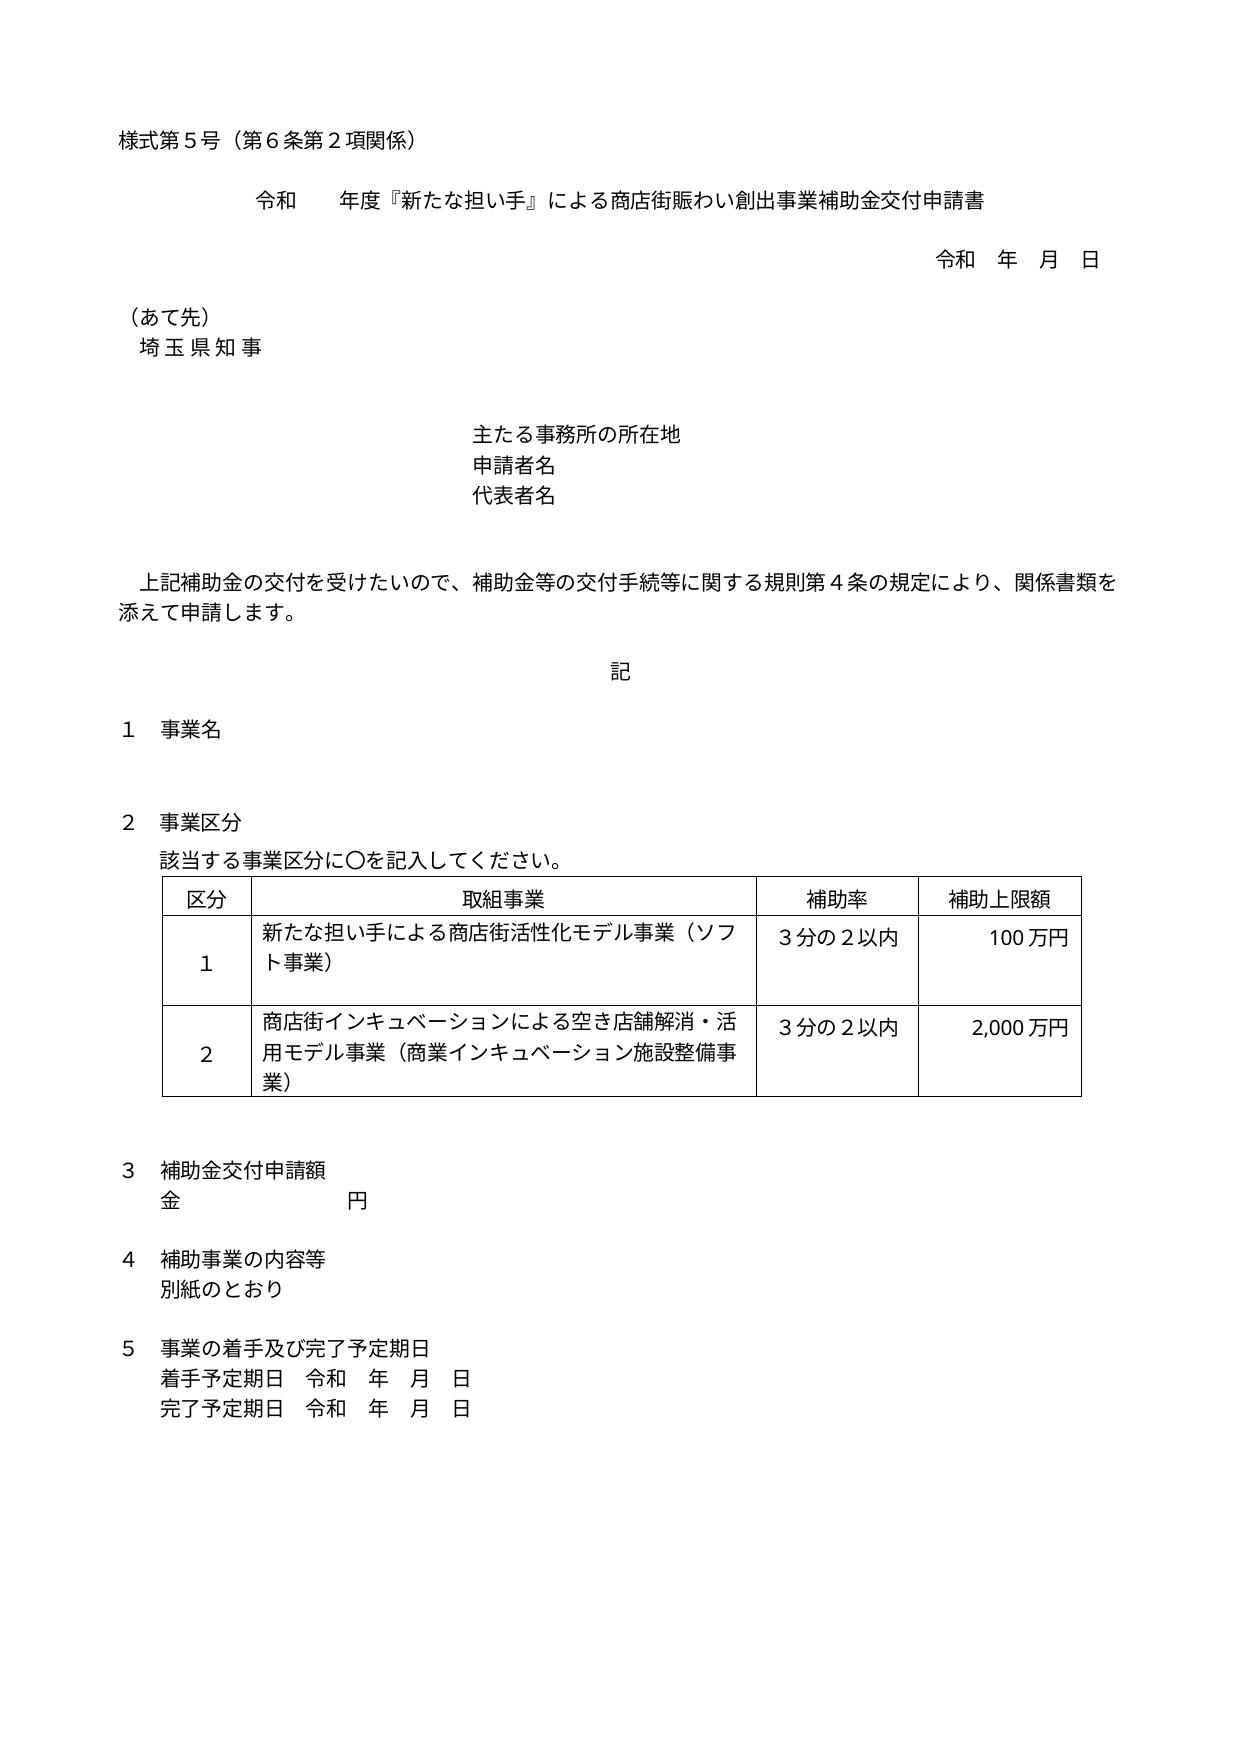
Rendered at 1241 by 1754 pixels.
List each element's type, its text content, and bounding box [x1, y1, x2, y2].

table_cell ３分の２以内 [757, 1006, 918, 1096]
table_cell 商店街インキュベーションによる空き店舗解消・活用モデル事業（商業インキュベーション施設整備事業） [252, 1006, 756, 1096]
text 申請者名 [222, 449, 1122, 479]
text 該当する事業区分に〇を記入してください。 [118, 838, 1122, 876]
table_cell ２ [163, 1006, 251, 1096]
text ２ 事業区分 [118, 801, 1122, 838]
table_cell 2,000万円 [919, 1006, 1081, 1096]
table_header 取組事業 [252, 877, 756, 915]
table_cell 新たな担い手による商店街活性化モデル事業（ソフト事業） [252, 916, 756, 1004]
text 代表者名 [118, 479, 1122, 509]
table_cell ３分の２以内 [757, 916, 918, 1004]
text 主たる事務所の所在地 [222, 419, 1122, 449]
text 記 [118, 655, 1122, 685]
text １ 事業名 [118, 714, 1122, 744]
text 様式第５号（第６条第２項関係） [118, 118, 1122, 156]
table_header 区分 [163, 877, 251, 915]
table_cell １ [163, 916, 251, 1004]
text 埼 玉 県 知 事 [118, 332, 1122, 362]
text 着手予定期日 令和 年 月 日 [118, 1362, 1122, 1392]
text 上記補助金の交付を受けたいので、補助金等の交付手続等に関する規則第４条の規定により、関係書類を添えて申請します。 [118, 566, 1122, 627]
table_header 補助率 [757, 877, 918, 915]
table_cell 100万円 [919, 916, 1081, 1004]
text 別紙のとおり [118, 1273, 1122, 1303]
text （あて先） [118, 301, 1122, 332]
text 金 円 [118, 1184, 1122, 1214]
text ４ 補助事業の内容等 [118, 1243, 1122, 1273]
text ３ 補助金交付申請額 [118, 1154, 1122, 1184]
text ５ 事業の着手及び完了予定期日 [118, 1332, 1122, 1362]
text 令和 年度『新たな担い手』による商店街賑わい創出事業補助金交付申請書 [118, 184, 1122, 214]
text 令和 年 月 日 [118, 243, 1101, 273]
text 完了予定期日 令和 年 月 日 [118, 1392, 1122, 1422]
table_header 補助上限額 [919, 877, 1081, 915]
